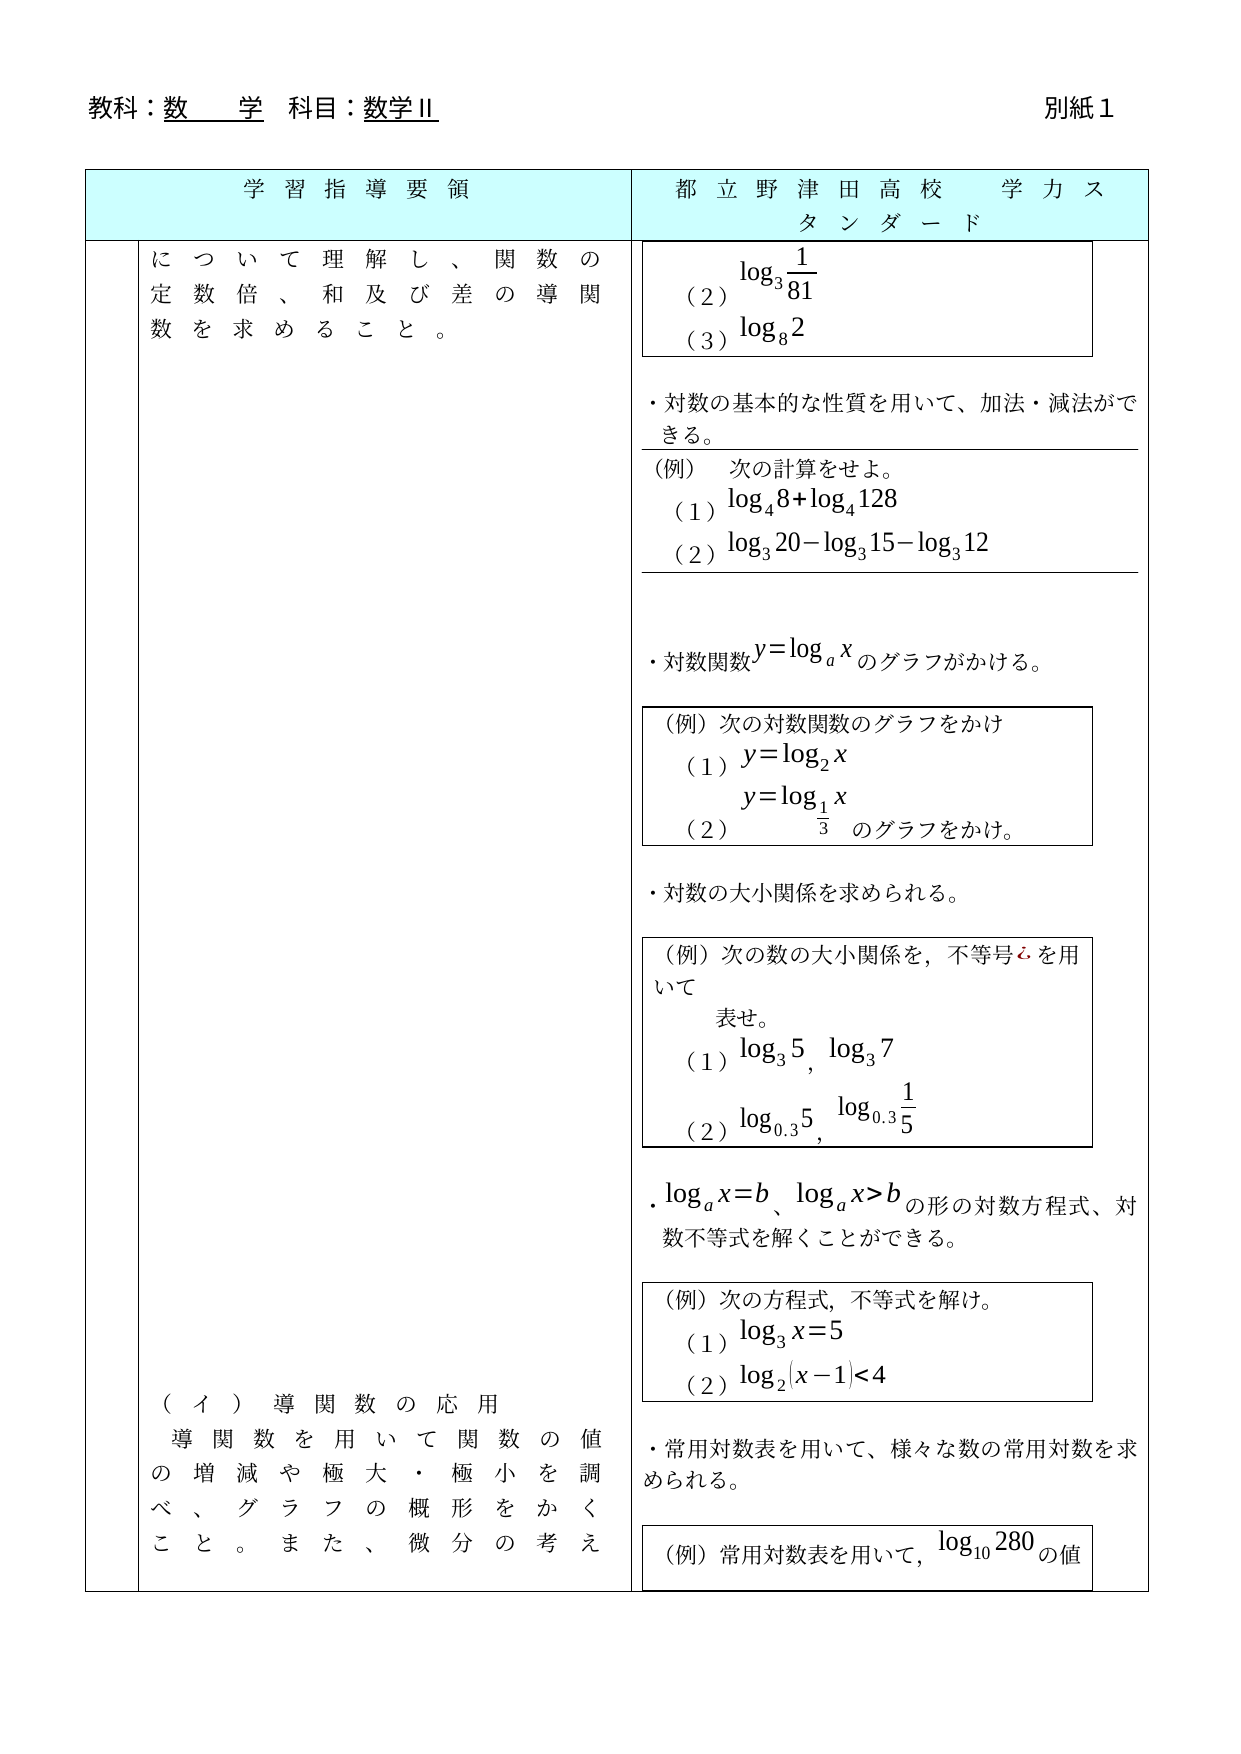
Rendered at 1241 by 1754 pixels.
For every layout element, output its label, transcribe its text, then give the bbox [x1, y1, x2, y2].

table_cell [86, 241, 138, 1591]
table_header 都立野津田高校 学力スタンダード [632, 170, 1148, 240]
table_header 学習指導要領 [86, 170, 631, 240]
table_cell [632, 241, 1148, 1591]
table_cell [139, 241, 631, 1591]
